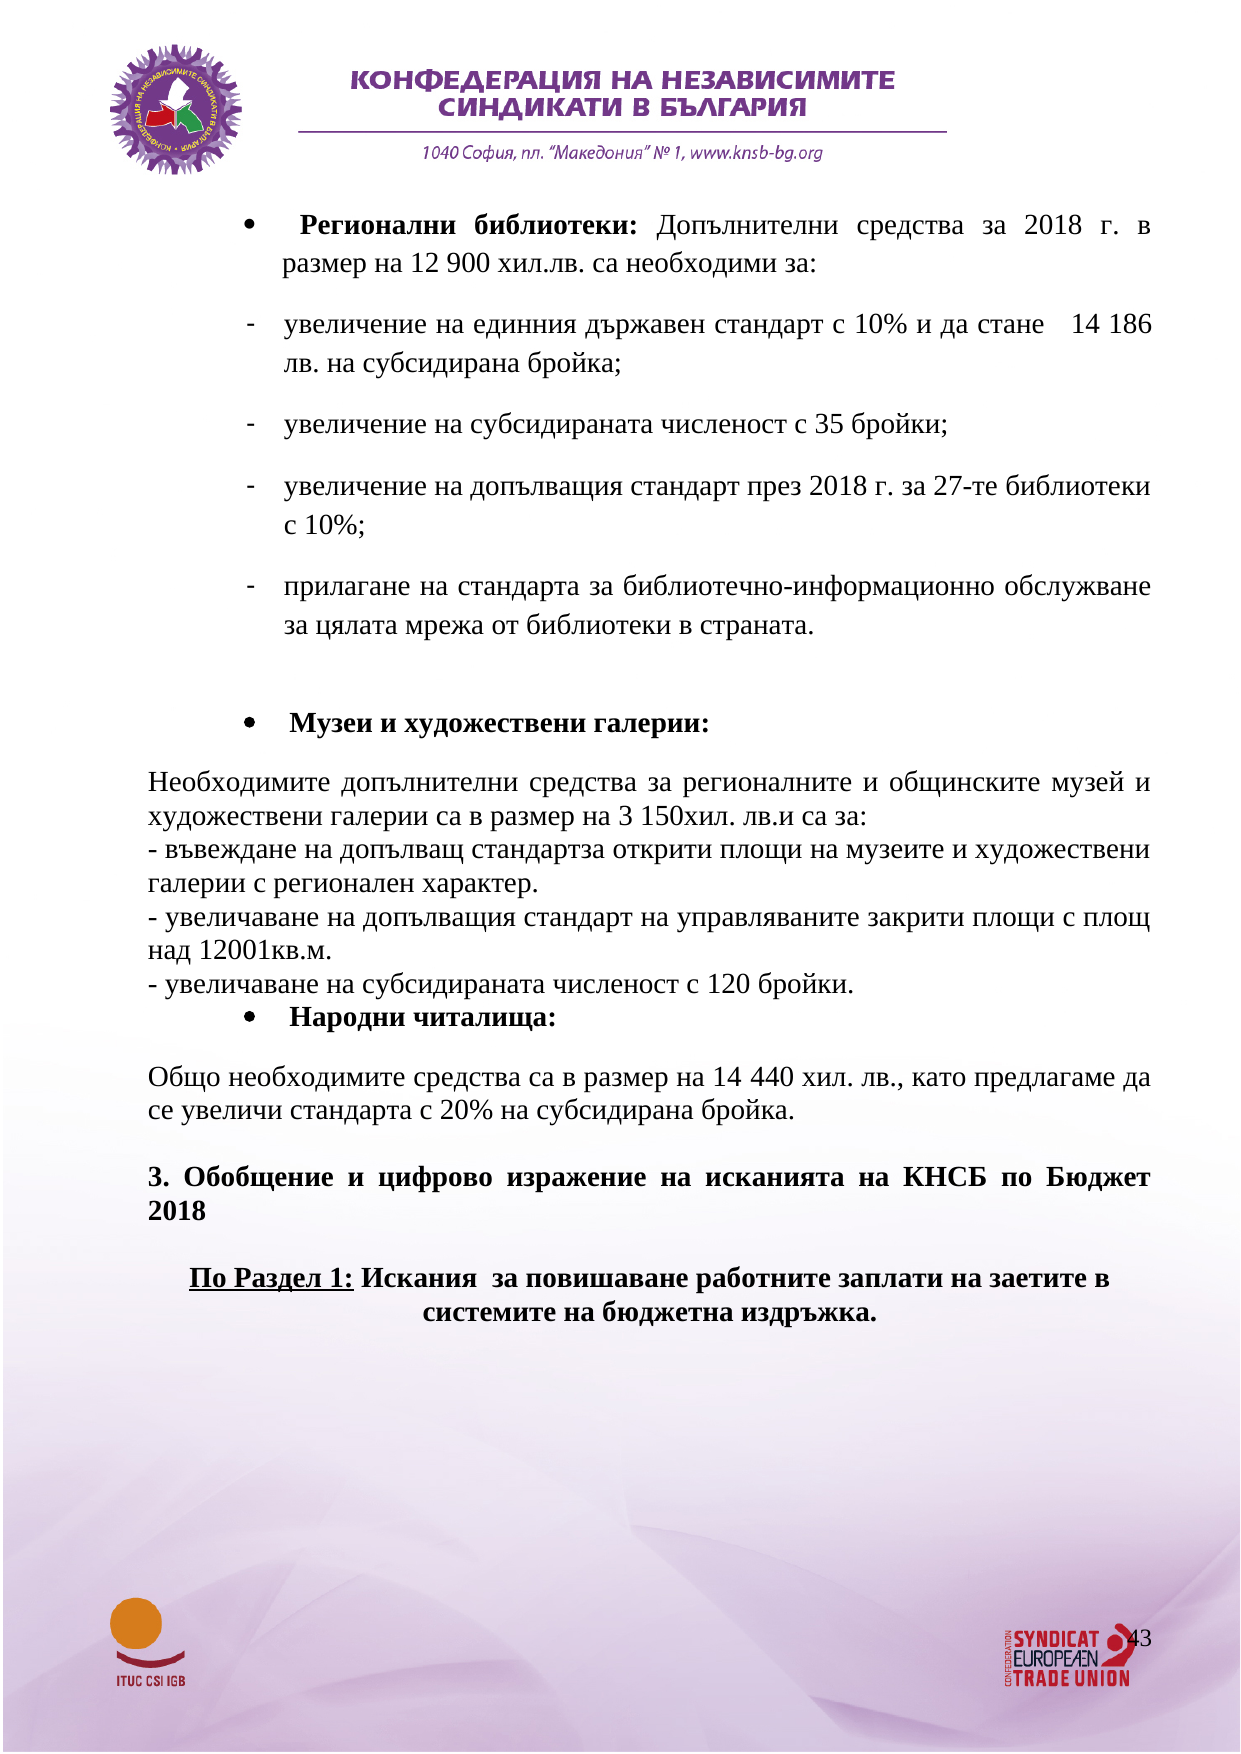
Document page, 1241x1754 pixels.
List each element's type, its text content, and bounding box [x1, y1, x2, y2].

list Регионални библиотеки: Допълнителни средства за 2018 г. в размер на 12 900 хил.лв. са необходими за: [244, 207, 1152, 279]
list прилагане на стандарта за библиотечно-информационно обслужване за цялата мрежа от библиотеки в страната. [246, 567, 1152, 679]
text - въвеждане на допълващ стандартза открити площи на музеите и художествени галерии с регионален характер. [148, 832, 1152, 899]
text Общо необходимите средства са в размер на 14 440 хил. лв., като предлагаме да се увеличи стандарта с 20% на субсидирана бройка. [148, 1059, 1152, 1126]
text 3. Обобщение и цифрово изражение на исканията на КНСБ по Бюджет 2018 [148, 1159, 1152, 1227]
text Необходимите допълнителни средства за регионалните и общинските музей и художествени галерии са в размер на 3 150хил. лв.и са за: [148, 764, 1152, 832]
text - увеличаване на субсидираната численост с 120 бройки. [148, 966, 1152, 999]
picture [3, 2, 1241, 1752]
list увеличение на единния държавен стандарт с 10% и да стане 14 186 лв. на субсидирана бройка; [246, 305, 1152, 379]
list увеличение на допълващия стандарт през 2018 г. за 27-те библиотеки с 10%; [246, 467, 1152, 541]
list Народни читалища: [244, 999, 1152, 1033]
text - увеличаване на допълващия стандарт на управляваните закрити площи с площ над 12001кв.м. [148, 899, 1152, 966]
list увеличение на субсидираната численост с 35 бройки; [246, 405, 1152, 440]
list Музеи и художествени галерии: [244, 705, 1152, 739]
text По Раздел 1: Искания за повишаване работните заплати на заетите в системите на бюджетна издръжка. [148, 1260, 1152, 1327]
